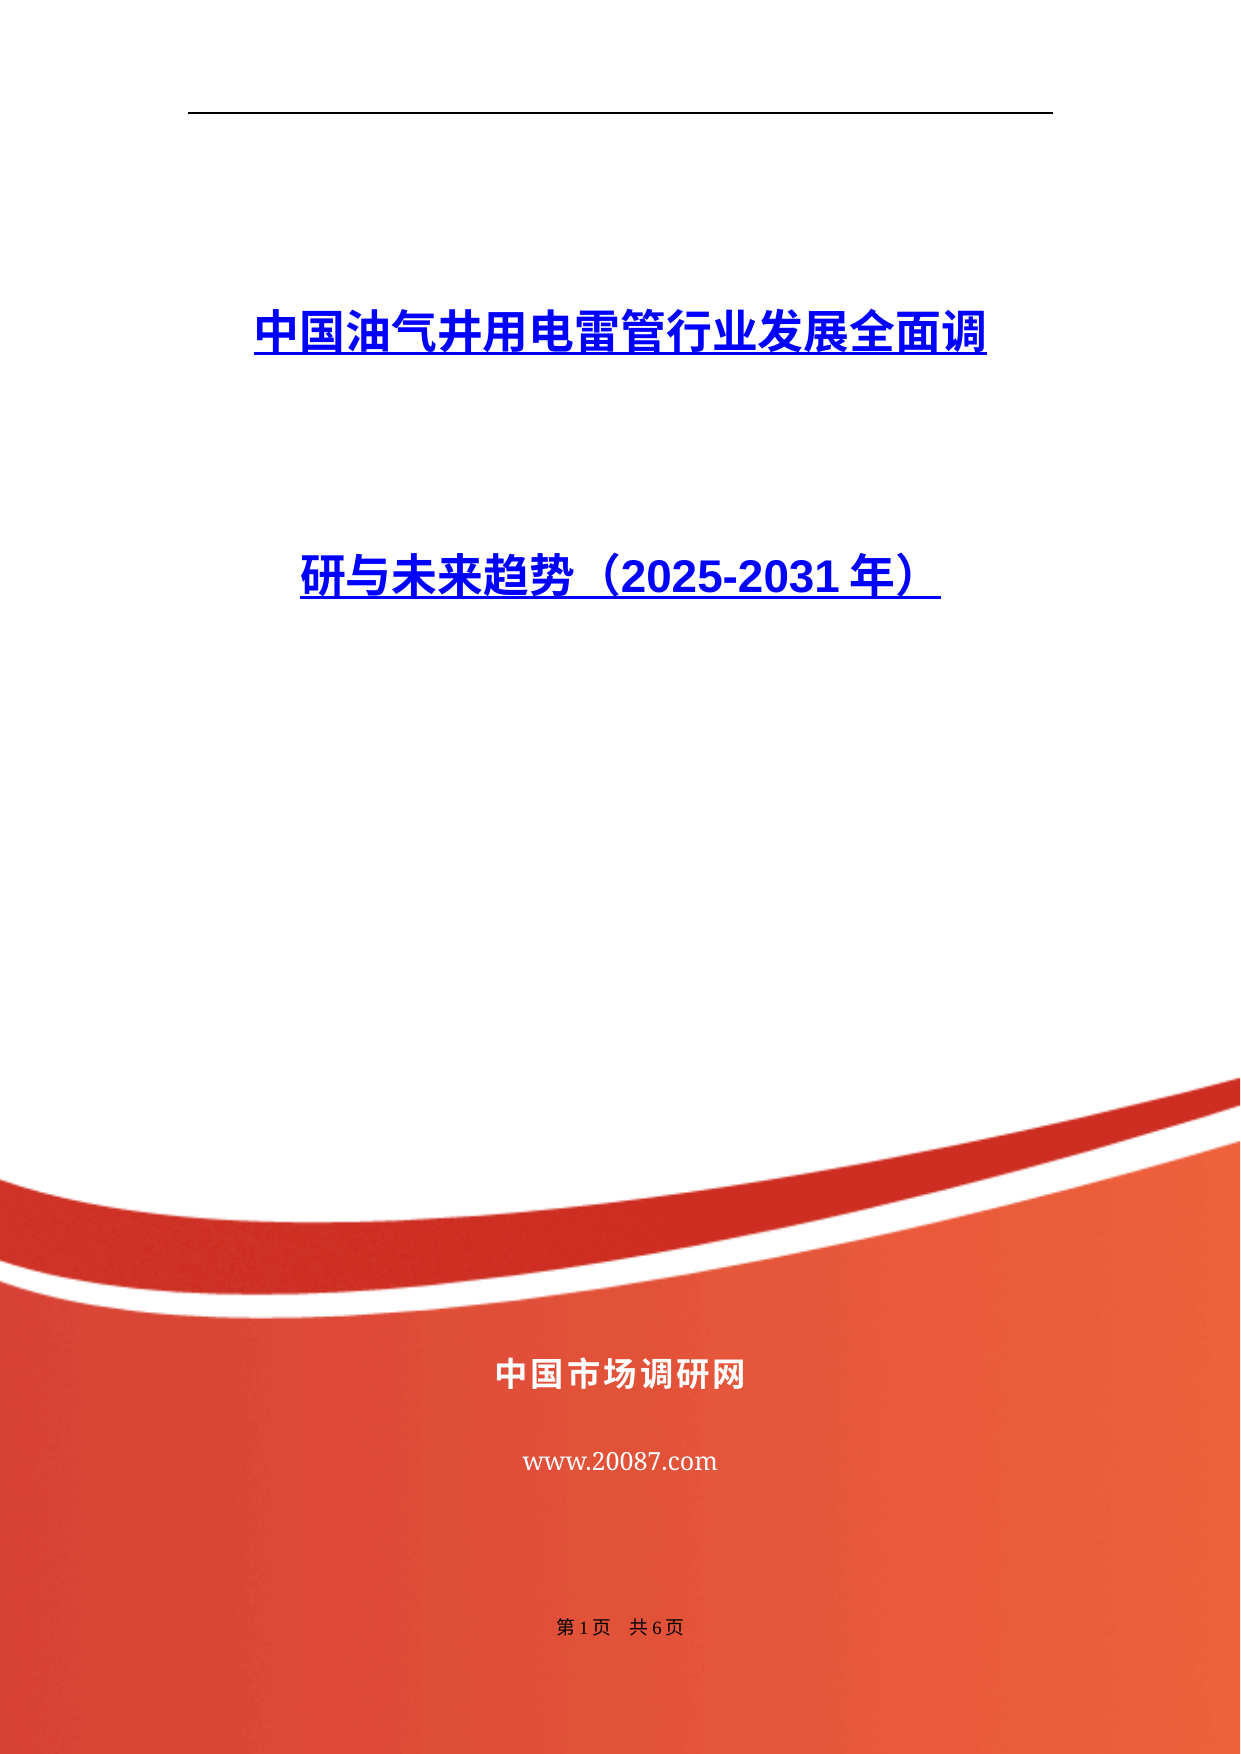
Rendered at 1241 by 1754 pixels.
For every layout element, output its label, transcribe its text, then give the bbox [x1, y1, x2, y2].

table_header 中国油气井用电雷管行业发展全面调研与未来趋势（2025-2031年） [188, 207, 1053, 773]
subtitle 中国市场调研网 [187, 1339, 1053, 1404]
picture [0, 1006, 1241, 1754]
text www.20087.com [187, 1428, 1053, 1493]
